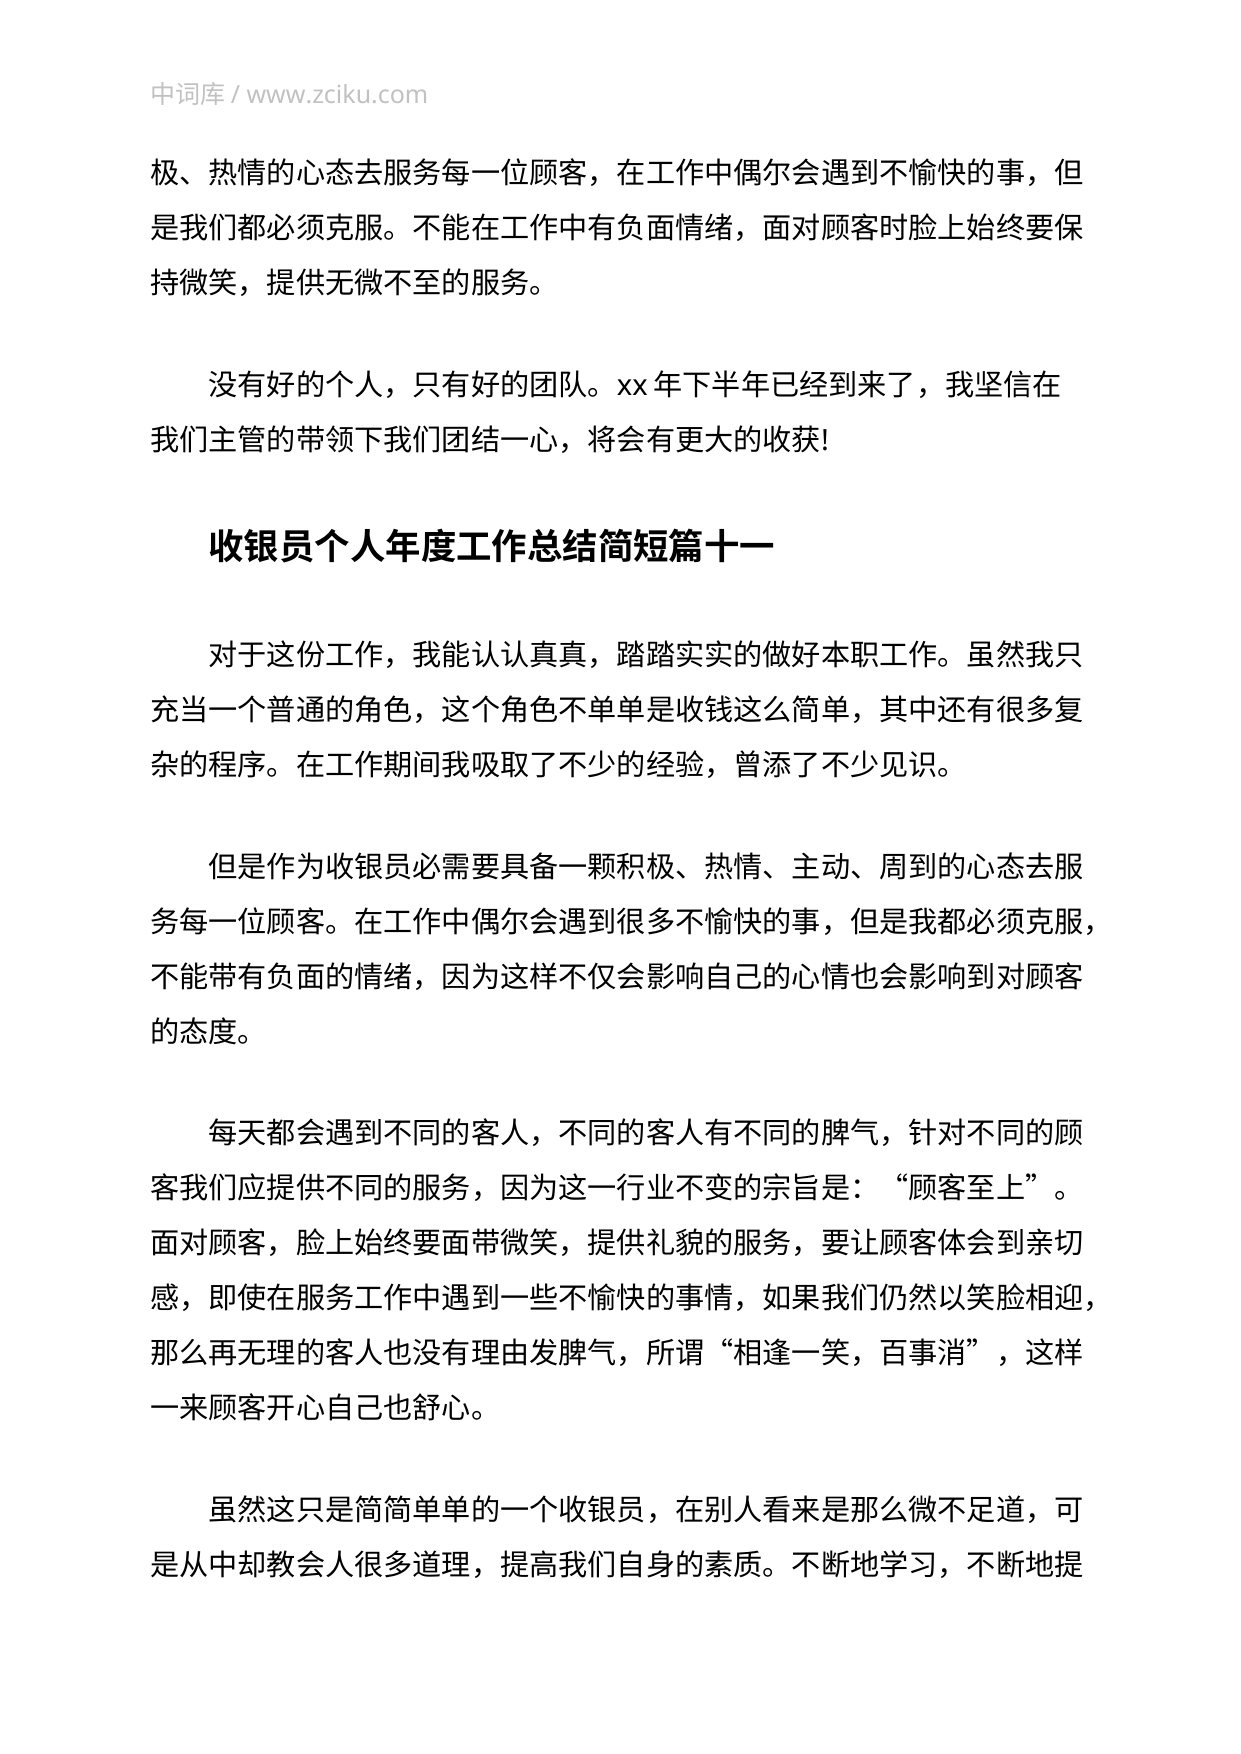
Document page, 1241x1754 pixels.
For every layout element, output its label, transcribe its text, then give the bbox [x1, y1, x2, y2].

text 收银员个人年度工作总结简短篇十一 [150, 518, 1090, 570]
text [150, 1486, 1090, 1583]
text 每天都会遇到不同的客人，不同的客人有不同的脾气，针对不同的顾客我们应提供不同的服务，因为这一行业不变的宗旨是：“顾客至上”。面对顾客，脸上始终要面带微笑，提供礼貌的服务，要让顾客体会到亲切感，即使在服务工作中遇到一些不愉快的事情，如果我们仍然以笑脸相迎，那么再无理的客人也没有理由发脾气，所谓“相逢一笑，百事消”，这样一来顾客开心自己也舒心。 [150, 1110, 1090, 1427]
text 没有好的个人，只有好的团队。xx年下半年已经到来了，我坚信在我们主管的带领下我们团结一心，将会有更大的收获! [150, 362, 1090, 459]
text 对于这份工作，我能认认真真，踏踏实实的做好本职工作。虽然我只充当一个普通的角色，这个角色不单单是收钱这么简单，其中还有很多复杂的程序。在工作期间我吸取了不少的经验，曾添了不少见识。 [150, 632, 1090, 784]
text 但是作为收银员必需要具备一颗积极、热情、主动、周到的心态去服务每一位顾客。在工作中偶尔会遇到很多不愉快的事，但是我都必须克服，不能带有负面的情绪，因为这样不仅会影响自己的心情也会影响到对顾客的态度。 [150, 843, 1090, 1051]
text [150, 150, 1090, 302]
